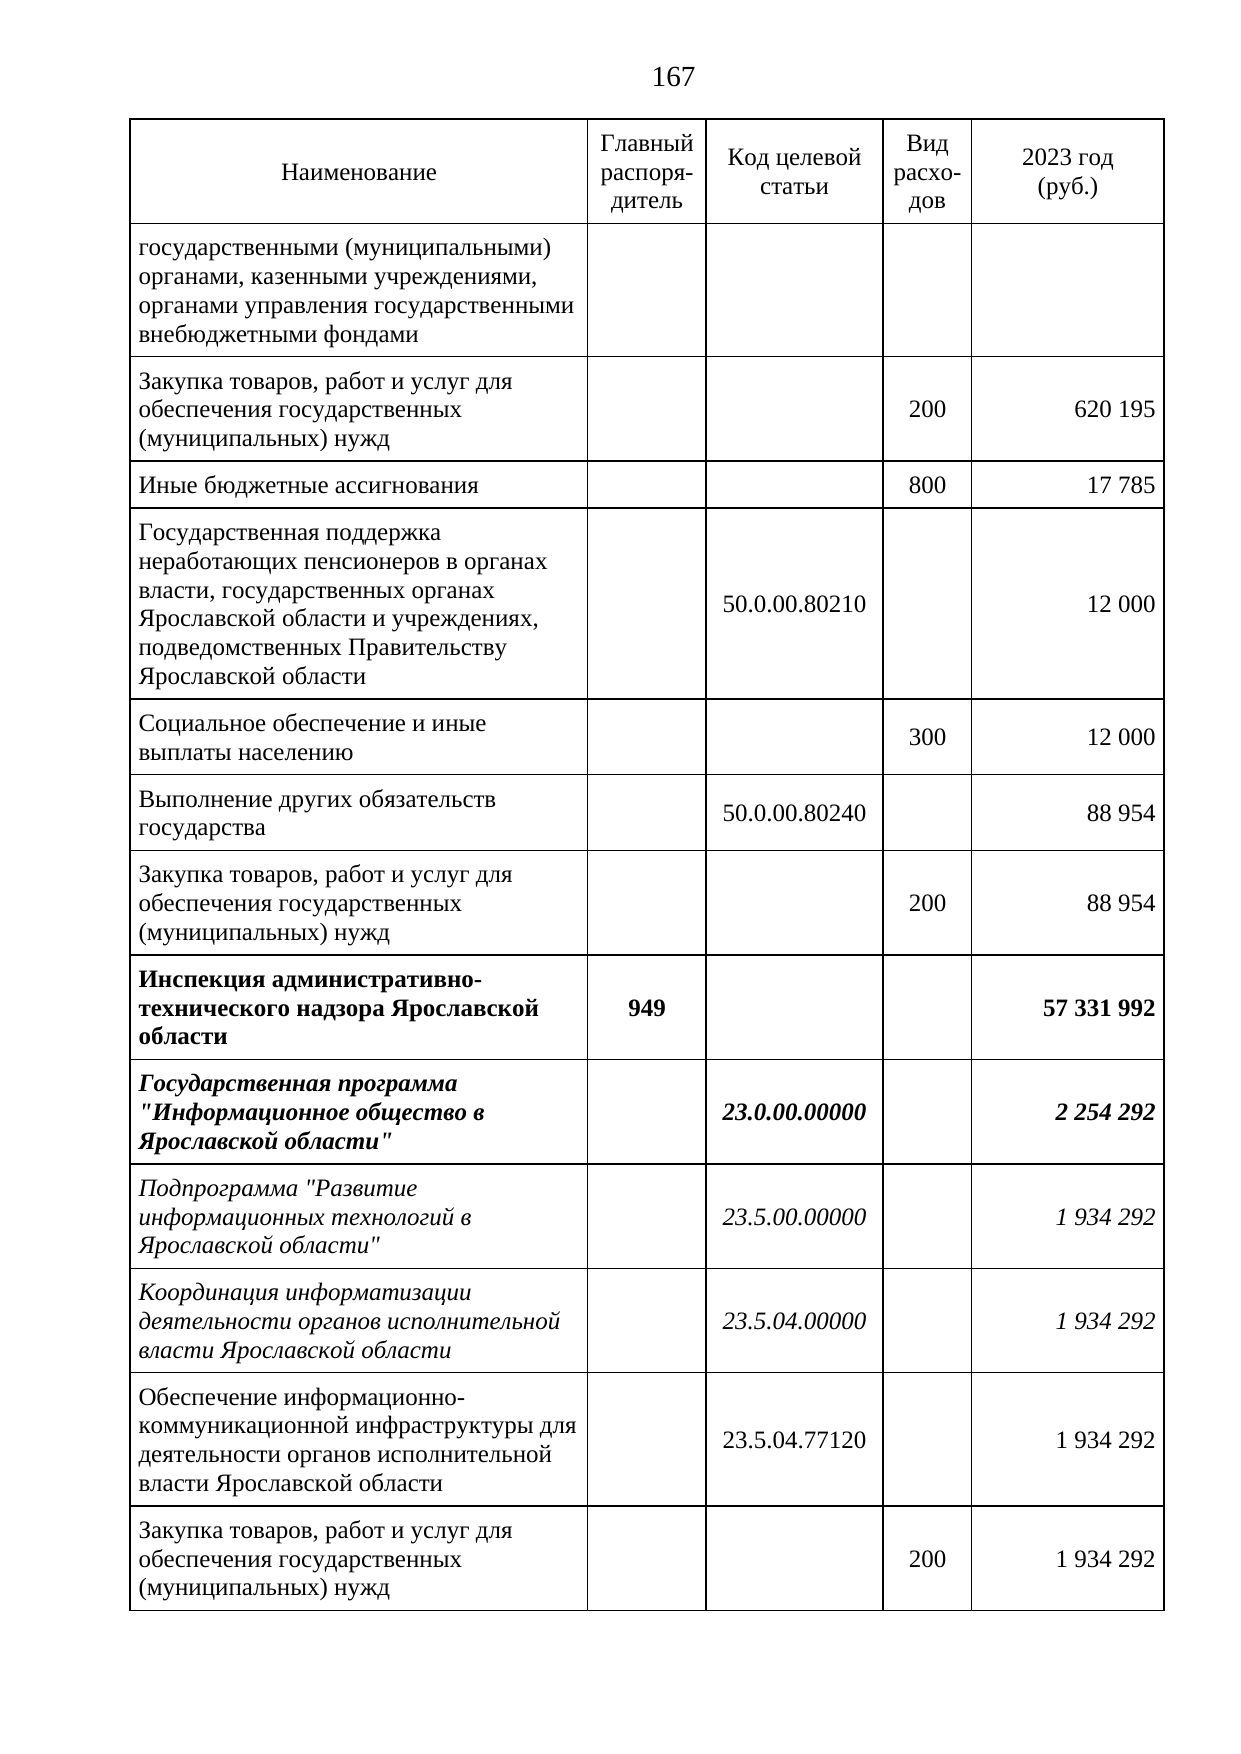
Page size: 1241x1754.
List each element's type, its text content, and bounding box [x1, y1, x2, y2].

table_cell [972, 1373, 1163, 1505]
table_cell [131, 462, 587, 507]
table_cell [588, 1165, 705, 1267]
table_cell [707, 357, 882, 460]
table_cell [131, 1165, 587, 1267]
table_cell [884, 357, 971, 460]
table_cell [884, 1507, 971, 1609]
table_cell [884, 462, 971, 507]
table_header 2023 год (руб.) [972, 120, 1163, 223]
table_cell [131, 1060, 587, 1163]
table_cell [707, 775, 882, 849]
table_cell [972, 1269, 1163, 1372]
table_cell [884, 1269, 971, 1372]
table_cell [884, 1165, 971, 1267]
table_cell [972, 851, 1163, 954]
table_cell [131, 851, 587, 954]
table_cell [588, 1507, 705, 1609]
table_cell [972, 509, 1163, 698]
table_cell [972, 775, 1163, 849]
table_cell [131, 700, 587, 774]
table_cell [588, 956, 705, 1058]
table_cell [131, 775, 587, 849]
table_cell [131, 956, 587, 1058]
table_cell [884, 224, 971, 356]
table_header Главный распоря-дитель [588, 120, 705, 223]
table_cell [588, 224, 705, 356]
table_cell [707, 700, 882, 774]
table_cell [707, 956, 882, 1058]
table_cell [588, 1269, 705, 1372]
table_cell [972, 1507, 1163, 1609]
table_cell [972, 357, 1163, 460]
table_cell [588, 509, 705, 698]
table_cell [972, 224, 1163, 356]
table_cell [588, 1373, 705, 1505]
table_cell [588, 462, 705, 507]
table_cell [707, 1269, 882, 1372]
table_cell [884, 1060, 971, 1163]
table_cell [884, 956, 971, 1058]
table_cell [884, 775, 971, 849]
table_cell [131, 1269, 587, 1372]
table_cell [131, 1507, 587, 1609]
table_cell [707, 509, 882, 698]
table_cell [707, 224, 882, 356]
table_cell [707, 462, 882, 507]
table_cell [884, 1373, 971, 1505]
table_header Наименование [131, 120, 587, 223]
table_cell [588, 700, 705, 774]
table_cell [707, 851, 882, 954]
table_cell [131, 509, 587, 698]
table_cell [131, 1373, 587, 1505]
table_header Код целевой статьи [707, 120, 882, 223]
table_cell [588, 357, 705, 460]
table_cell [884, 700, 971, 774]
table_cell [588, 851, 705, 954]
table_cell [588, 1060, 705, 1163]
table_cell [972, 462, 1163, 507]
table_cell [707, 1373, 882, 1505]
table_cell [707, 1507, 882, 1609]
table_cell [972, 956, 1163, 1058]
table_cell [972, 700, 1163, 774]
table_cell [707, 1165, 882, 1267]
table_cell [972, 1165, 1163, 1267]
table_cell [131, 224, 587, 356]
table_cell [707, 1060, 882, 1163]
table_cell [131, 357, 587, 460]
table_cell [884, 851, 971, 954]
table_header Вид расхо-дов [884, 120, 971, 223]
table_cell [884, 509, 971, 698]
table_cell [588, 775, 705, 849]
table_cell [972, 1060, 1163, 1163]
